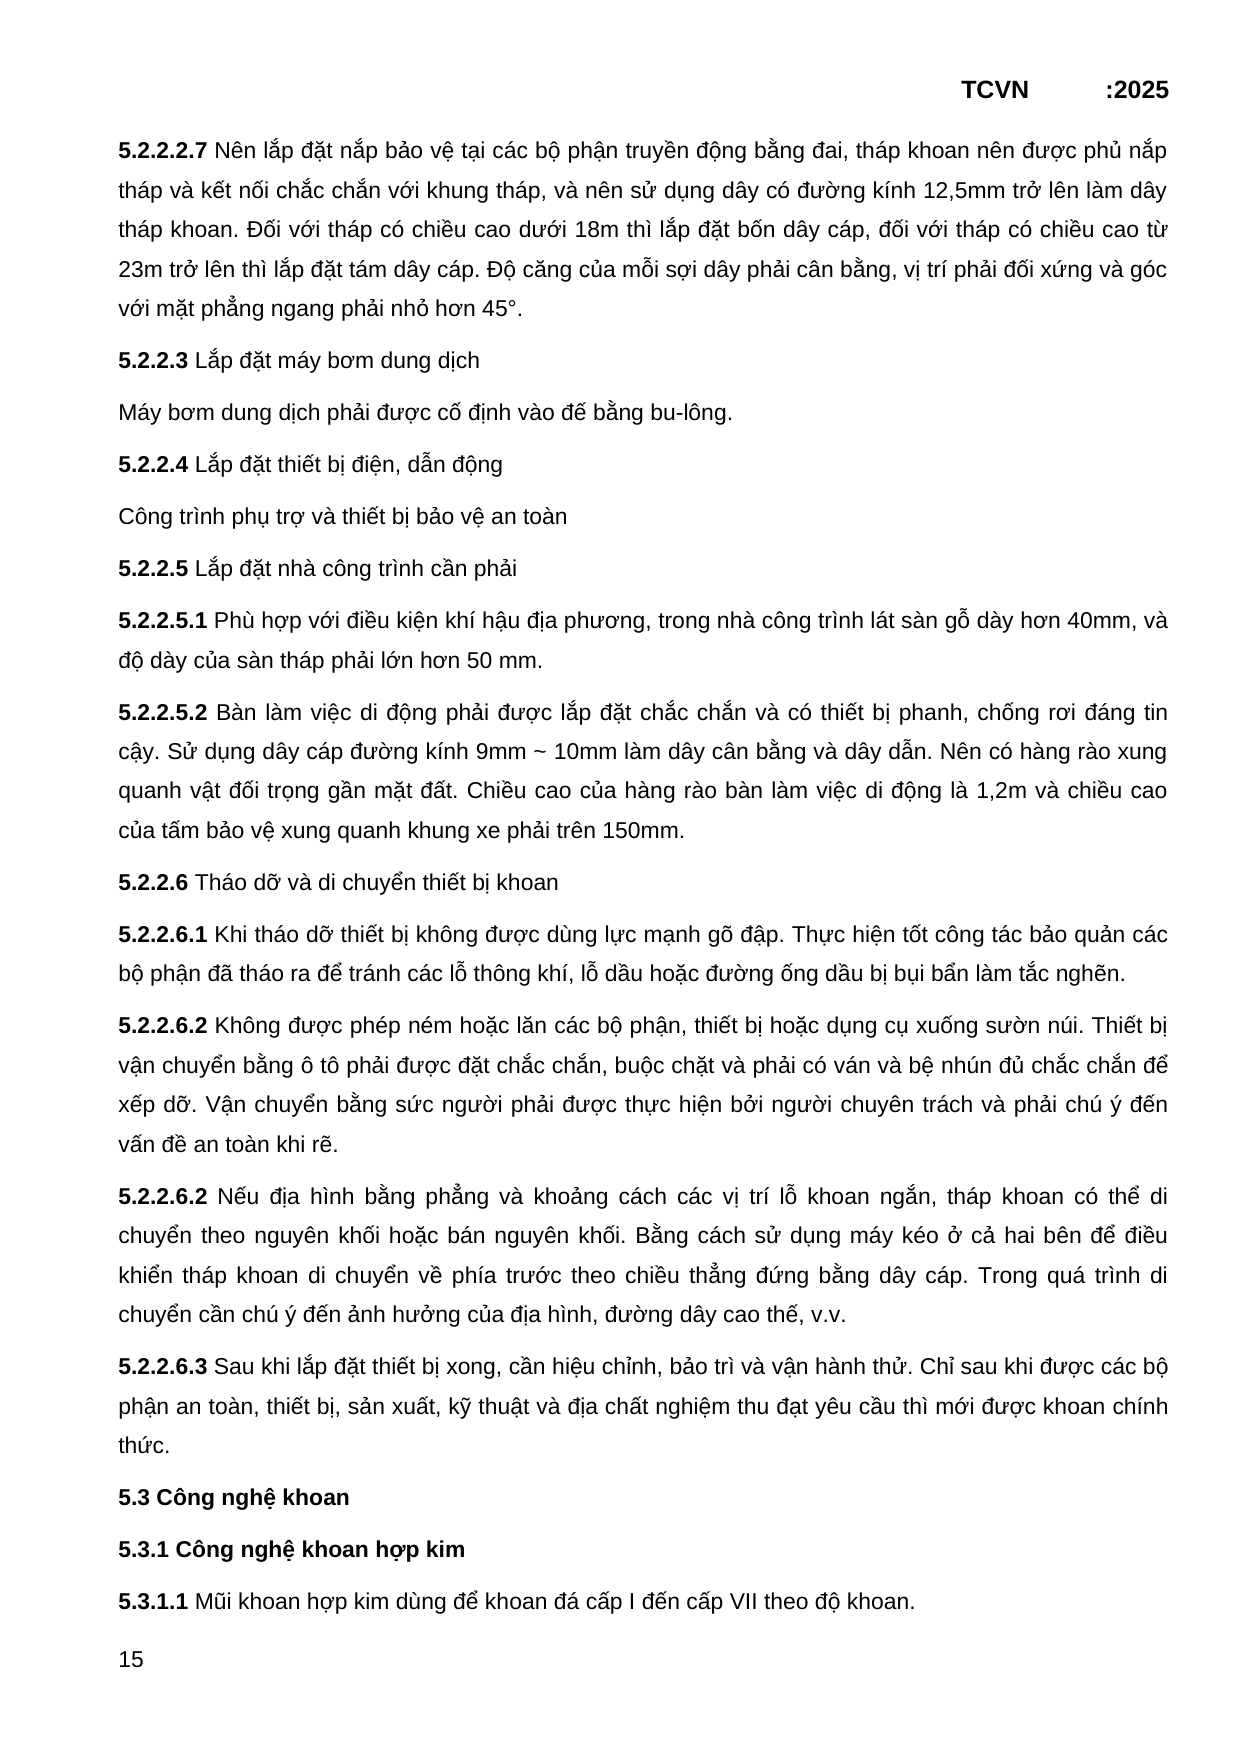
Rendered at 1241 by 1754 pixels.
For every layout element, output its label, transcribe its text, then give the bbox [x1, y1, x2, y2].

text 5.2.2.6.2 Không được phép ném hoặc lăn các bộ phận, thiết bị hoặc dụng cụ xuống sườn núi. Thiết bị vận chuyển bằng ô tô phải được đặt chắc chắn, buộc chặt và phải có ván và bệ nhún đủ chắc chắn để xếp dỡ. Vận chuyển bằng sức người phải được thực hiện bởi người chuyên trách và phải chú ý đến vấn đề an toàn khi rẽ. [118, 1012, 1169, 1157]
text Công trình phụ trợ và thiết bị bảo vệ an toàn [118, 503, 1169, 529]
text 5.2.2.3 Lắp đặt máy bơm dung dịch [118, 347, 1169, 373]
text 5.2.2.5.1 Phù hợp với điều kiện khí hậu địa phương, trong nhà công trình lát sàn gỗ dày hơn 40mm, và độ dày của sàn tháp phải lớn hơn 50 mm. [118, 607, 1169, 673]
text Máy bơm dung dịch phải được cố định vào đế bằng bu-lông. [118, 399, 1169, 426]
text 5.3.1 Công nghệ khoan hợp kim [118, 1536, 1169, 1562]
text 5.2.2.5 Lắp đặt nhà công trình cần phải [118, 555, 1169, 581]
text 5.2.2.2.7 Nên lắp đặt nắp bảo vệ tại các bộ phận truyền động bằng đai, tháp khoan nên được phủ nắp tháp và kết nối chắc chắn với khung tháp, và nên sử dụng dây có đường kính 12,5mm trở lên làm dây tháp khoan. Đối với tháp có chiều cao dưới 18m thì lắp đặt bốn dây cáp, đối với tháp có chiều cao từ 23m trở lên thì lắp đặt tám dây cáp. Độ căng của mỗi sợi dây phải cân bằng, vị trí phải đối xứng và góc với mặt phẳng ngang phải nhỏ hơn 45°. [118, 137, 1169, 322]
text 5.2.2.6.1 Khi tháo dỡ thiết bị không được dùng lực mạnh gõ đập. Thực hiện tốt công tác bảo quản các bộ phận đã tháo ra để tránh các lỗ thông khí, lỗ dầu hoặc đường ống dầu bị bụi bẩn làm tắc nghẽn. [118, 921, 1169, 987]
text 5.2.2.6.3 Sau khi lắp đặt thiết bị xong, cần hiệu chỉnh, bảo trì và vận hành thử. Chỉ sau khi được các bộ phận an toàn, thiết bị, sản xuất, kỹ thuật và địa chất nghiệm thu đạt yêu cầu thì mới được khoan chính thức. [118, 1353, 1169, 1458]
text 5.3 Công nghệ khoan [118, 1484, 1169, 1511]
text 5.3.1.1 Mũi khoan hợp kim dùng để khoan đá cấp I đến cấp VII theo độ khoan. [118, 1588, 1169, 1614]
text 5.2.2.5.2 Bàn làm việc di động phải được lắp đặt chắc chắn và có thiết bị phanh, chống rơi đáng tin cậy. Sử dụng dây cáp đường kính 9mm ~ 10mm làm dây cân bằng và dây dẫn. Nên có hàng rào xung quanh vật đối trọng gần mặt đất. Chiều cao của hàng rào bàn làm việc di động là 1,2m và chiều cao của tấm bảo vệ xung quanh khung xe phải trên 150mm. [118, 698, 1169, 843]
text 5.2.2.6 Tháo dỡ và di chuyển thiết bị khoan [118, 869, 1169, 895]
text 5.2.2.6.2 Nếu địa hình bằng phẳng và khoảng cách các vị trí lỗ khoan ngắn, tháp khoan có thể di chuyển theo nguyên khối hoặc bán nguyên khối. Bằng cách sử dụng máy kéo ở cả hai bên để điều khiển tháp khoan di chuyển về phía trước theo chiều thẳng đứng bằng dây cáp. Trong quá trình di chuyển cần chú ý đến ảnh hưởng của địa hình, đường dây cao thế, v.v. [118, 1183, 1169, 1328]
text 5.2.2.4 Lắp đặt thiết bị điện, dẫn động [118, 451, 1169, 477]
